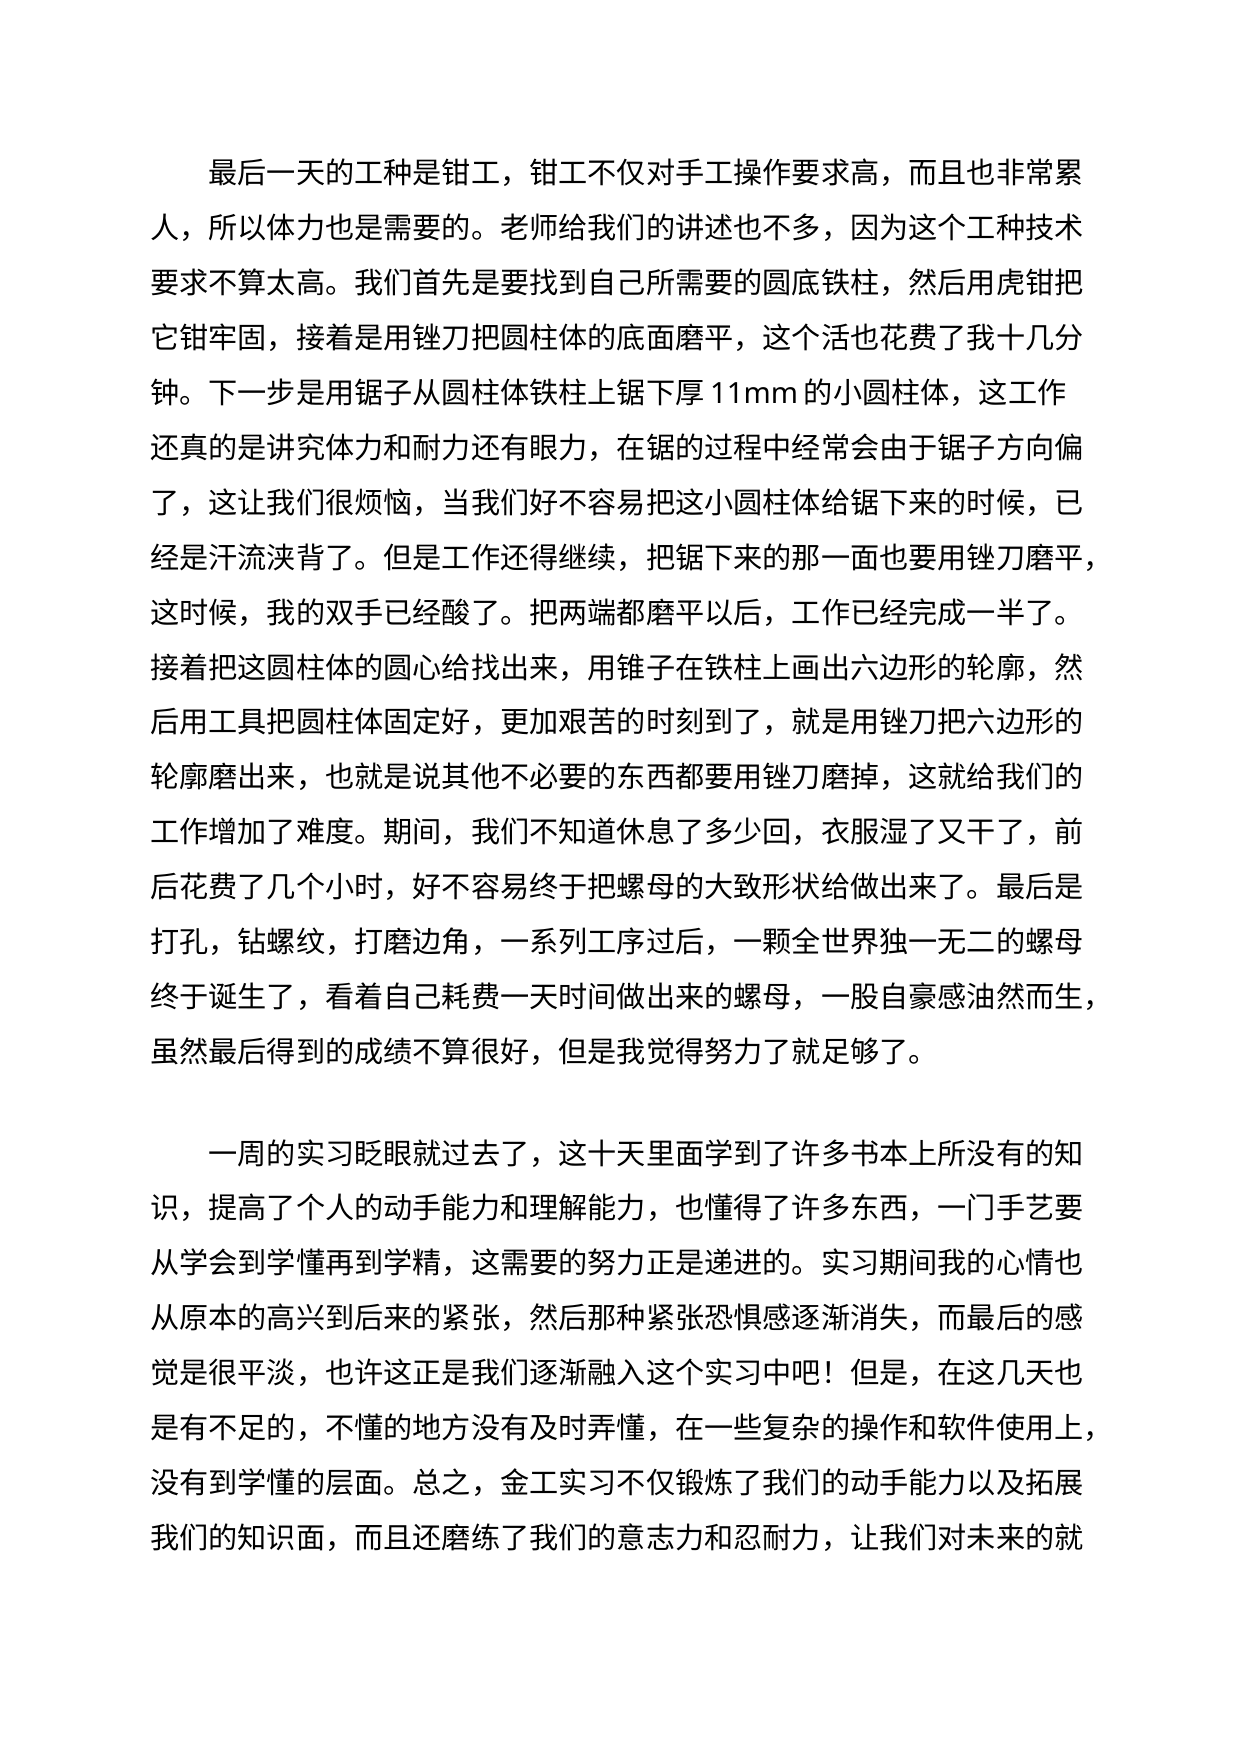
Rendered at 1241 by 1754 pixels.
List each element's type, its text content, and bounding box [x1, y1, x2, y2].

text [150, 1130, 1090, 1557]
text 最后一天的工种是钳工，钳工不仅对手工操作要求高，而且也非常累人，所以体力也是需要的。老师给我们的讲述也不多，因为这个工种技术要求不算太高。我们首先是要找到自己所需要的圆底铁柱，然后用虎钳把它钳牢固，接着是用锉刀把圆柱体的底面磨平，这个活也花费了我十几分钟。下一步是用锯子从圆柱体铁柱上锯下厚11mm的小圆柱体，这工作还真的是讲究体力和耐力还有眼力，在锯的过程中经常会由于锯子方向偏了，这让我们很烦恼，当我们好不容易把这小圆柱体给锯下来的时候，已经是汗流浃背了。但是工作还得继续，把锯下来的那一面也要用锉刀磨平，这时候，我的双手已经酸了。把两端都磨平以后，工作已经完成一半了。接着把这圆柱体的圆心给找出来，用锥子在铁柱上画出六边形的轮廓，然后用工具把圆柱体固定好，更加艰苦的时刻到了，就是用锉刀把六边形的轮廓磨出来，也就是说其他不必要的东西都要用锉刀磨掉，这就给我们的工作增加了难度。期间，我们不知道休息了多少回，衣服湿了又干了，前后花费了几个小时，好不容易终于把螺母的大致形状给做出来了。最后是打孔，钻螺纹，打磨边角，一系列工序过后，一颗全世界独一无二的螺母终于诞生了，看着自己耗费一天时间做出来的螺母，一股自豪感油然而生，虽然最后得到的成绩不算很好，但是我觉得努力了就足够了。 [150, 150, 1090, 1071]
